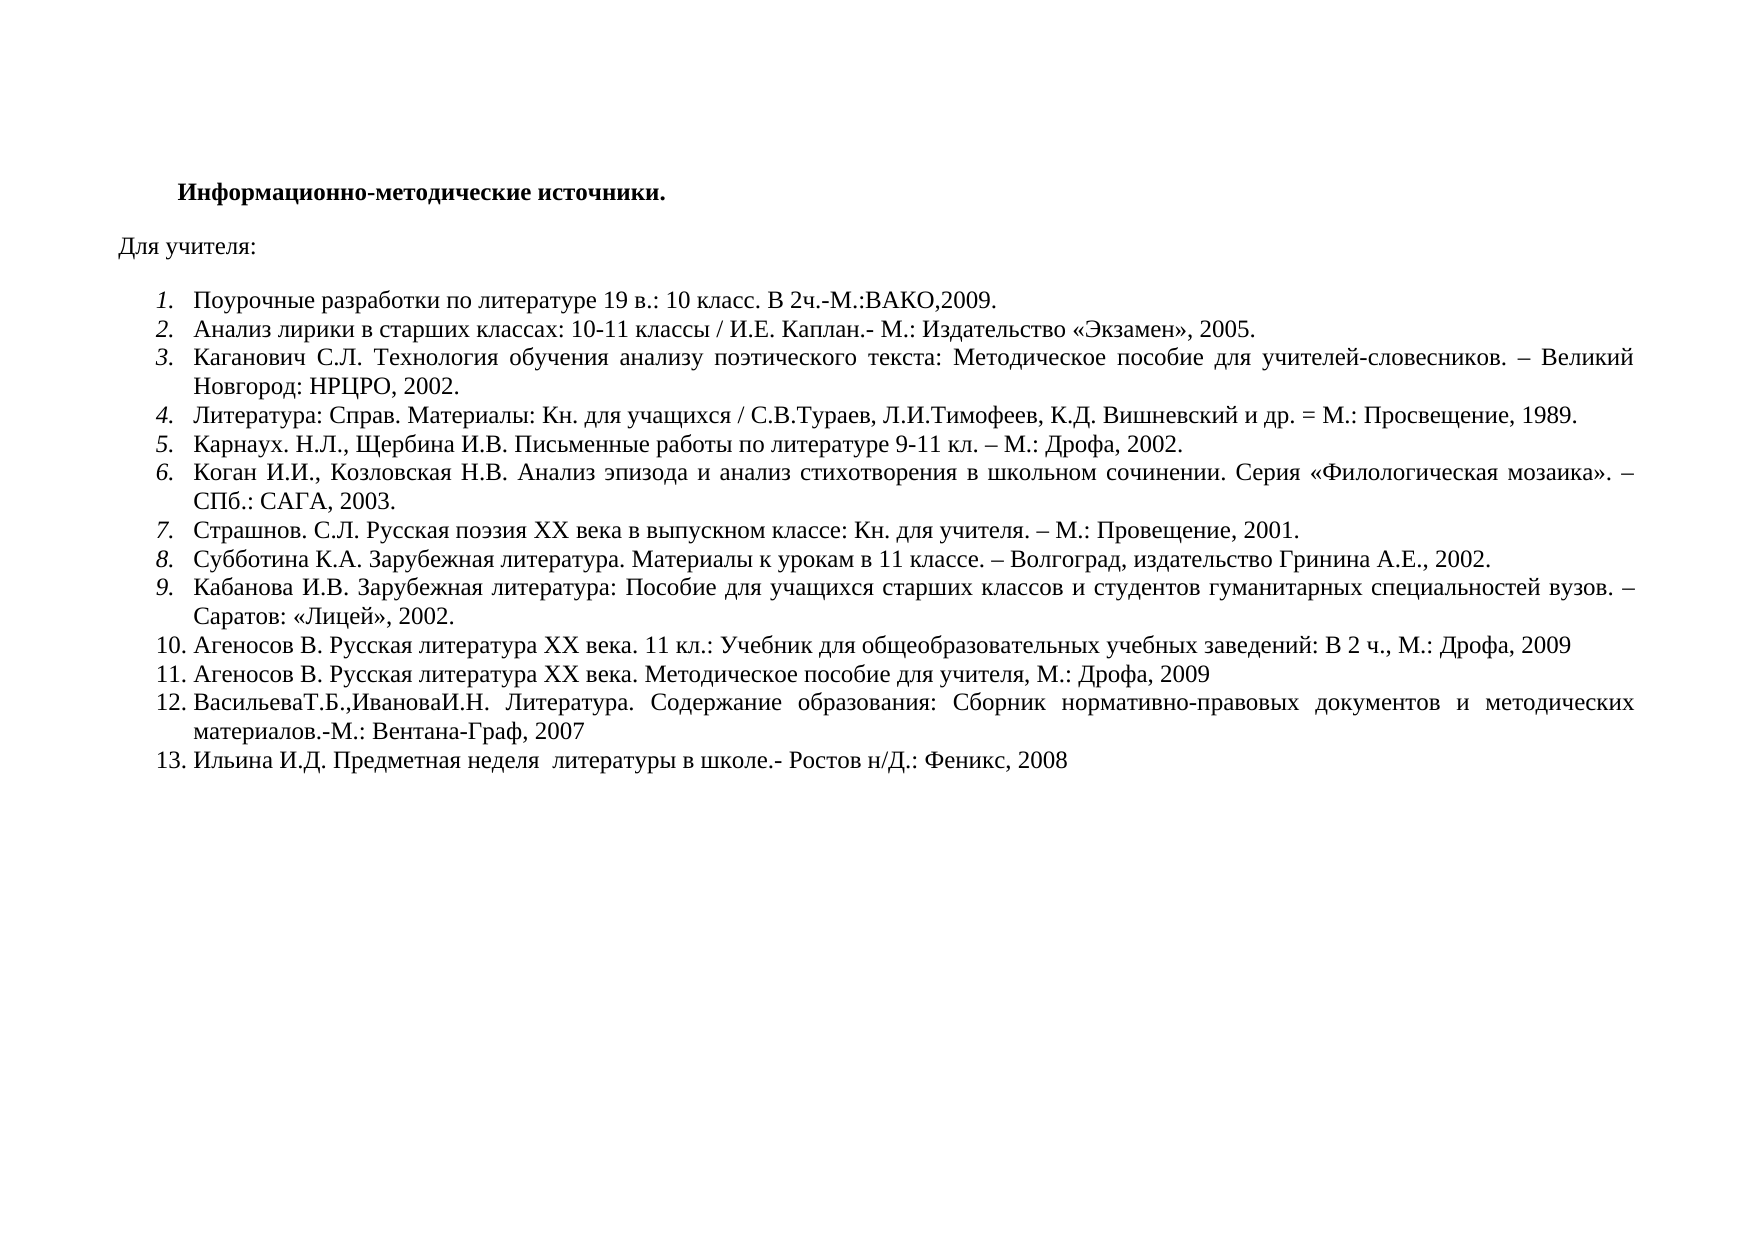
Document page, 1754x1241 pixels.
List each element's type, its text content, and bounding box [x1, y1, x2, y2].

text Для учителя: [118, 231, 1636, 260]
list Страшнов. С.Л. Русская поэзия XX века в выпускном классе: Кн. для учителя. – М.: Провещение, 2001. [156, 515, 1636, 544]
list Каганович С.Л. Технология обучения анализу поэтического текста: Методическое пособие для учителей-словесников. – Великий Новгород: НРЦРО, 2002. [156, 342, 1636, 400]
list Поурочные разработки по литературе 19 в.: 10 класс. В 2ч.-М.:ВАКО,2009. [156, 285, 1636, 314]
list ВасильеваТ.Б.,ИвановаИ.Н. Литература. Содержание образования: Сборник нормативно-правовых документов и методических материалов.-М.: Вентана-Граф, 2007 [156, 687, 1636, 745]
list Кабанова И.В. Зарубежная литература: Пособие для учащихся старших классов и студентов гуманитарных специальностей вузов. – Саратов: «Лицей», 2002. [156, 572, 1636, 630]
list Анализ лирики в старших классах: 10-11 классы / И.Е. Каплан.- М.: Издательство «Экзамен», 2005. [156, 314, 1636, 342]
list Карнаух. Н.Л., Щербина И.В. Письменные работы по литературе 9-11 кл. – М.: Дрофа, 2002. [156, 429, 1636, 457]
list Агеносов В. Русская литература ХХ века. Методическое пособие для учителя, М.: Дрофа, 2009 [156, 659, 1636, 687]
list Агеносов В. Русская литература ХХ века. 11 кл.: Учебник для общеобразовательных учебных заведений: В 2 ч., М.: Дрофа, 2009 [156, 630, 1636, 659]
list Литература: Справ. Материалы: Кн. для учащихся / С.В.Тураев, Л.И.Тимофеев, К.Д. Вишневский и др. = М.: Просвещение, 1989. [156, 400, 1636, 429]
text Информационно-методические источники. [118, 177, 1636, 206]
list Ильина И.Д. Предметная неделя литературы в школе.- Ростов н/Д.: Феникс, 2008 [156, 745, 1636, 774]
list Коган И.И., Козловская Н.В. Анализ эпизода и анализ стихотворения в школьном сочинении. Серия «Филологическая мозаика». – СПб.: САГА, 2003. [156, 457, 1636, 515]
list Субботина К.А. Зарубежная литература. Материалы к урокам в 11 классе. – Волгоград, издательство Гринина А.Е., 2002. [156, 544, 1636, 572]
